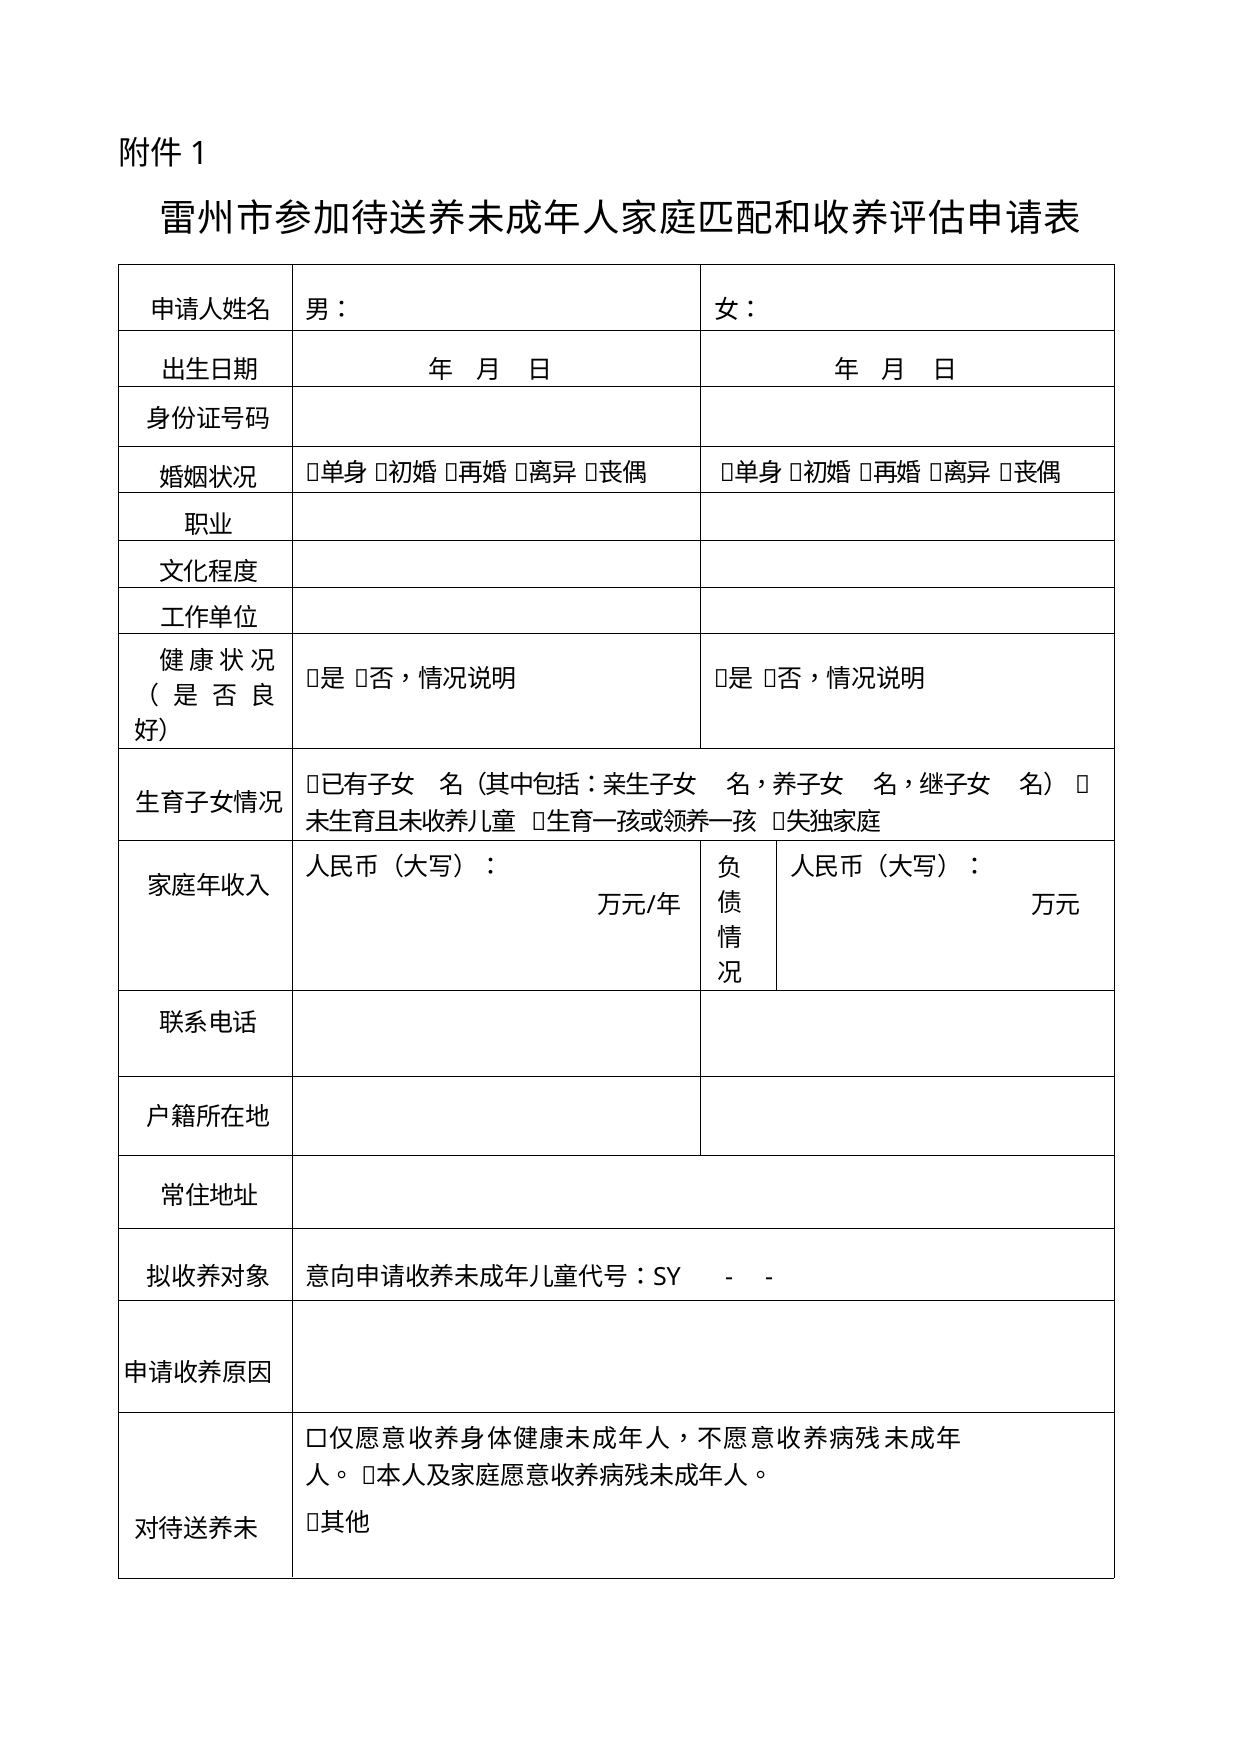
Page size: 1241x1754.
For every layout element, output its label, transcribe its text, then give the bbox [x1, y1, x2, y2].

table_cell [293, 1077, 700, 1155]
table_header 女： [701, 265, 1114, 330]
text 附件 1 [118, 129, 1122, 173]
table_cell 是 否，情况说明 [701, 634, 1114, 747]
table_cell [293, 1301, 1114, 1412]
table_cell [701, 1077, 1114, 1155]
table_cell 人民币（大写）： 万元/年 [293, 841, 700, 990]
table_cell 户籍所在地 [119, 1077, 292, 1155]
table_cell 意向申请收养未成年儿童代号：SY - - [293, 1229, 1114, 1300]
table_cell 年 月 日 [293, 331, 700, 386]
table_cell [293, 991, 700, 1076]
table_cell 生育子女情况 [119, 749, 292, 840]
table_cell [293, 493, 700, 540]
text 雷州市参加待送养未成年人家庭匹配和收养评估申请表 [118, 198, 1122, 244]
table_cell 职业 [119, 493, 292, 540]
table_cell 健康状况 （是否良好） [119, 634, 292, 747]
table_cell [701, 541, 1114, 586]
table_cell 拟收养对象 [119, 1229, 292, 1300]
table_cell [293, 541, 700, 586]
table_cell [701, 493, 1114, 540]
table_cell [701, 588, 1114, 633]
table_cell 家庭年收入 [119, 841, 292, 990]
table_cell [701, 387, 1114, 446]
table_cell 文化程度 [119, 541, 292, 586]
table_cell 常住地址 [119, 1156, 292, 1227]
table_cell 工作单位 [119, 588, 292, 633]
table_header 男： [293, 265, 700, 330]
table_cell [293, 1156, 1114, 1227]
table_cell 身份证号码 [119, 387, 292, 446]
table_cell 申请收养原因 [119, 1301, 292, 1412]
table_cell 单身 初婚 再婚 离异 丧偶 [293, 447, 700, 492]
table_cell 是 否，情况说明 [293, 634, 700, 747]
table_cell [701, 991, 1114, 1076]
table_cell 出生日期 [119, 331, 292, 386]
table_cell 年 月 日 [701, 331, 1114, 386]
table_cell 婚姻状况 [119, 447, 292, 492]
table_cell [293, 588, 700, 633]
table_cell 对待送养未 成年人期望 [119, 1413, 292, 1577]
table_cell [293, 1413, 1114, 1577]
table_cell 联系电话 [119, 991, 292, 1076]
table_cell 人民币（大写）： 万元 [777, 841, 1114, 990]
table_header 申请人姓名 [119, 265, 292, 330]
table_cell 已有子女 名（其中包括：亲生子女 名，养子女 名，继子女 名） 未生育且未收养儿童 生育一孩或领养一孩 失独家庭 [293, 749, 1114, 840]
table_cell [293, 387, 700, 446]
table_cell 单身 初婚 再婚 离异 丧偶 [701, 447, 1114, 492]
table_cell 负债 情况 [701, 841, 776, 990]
